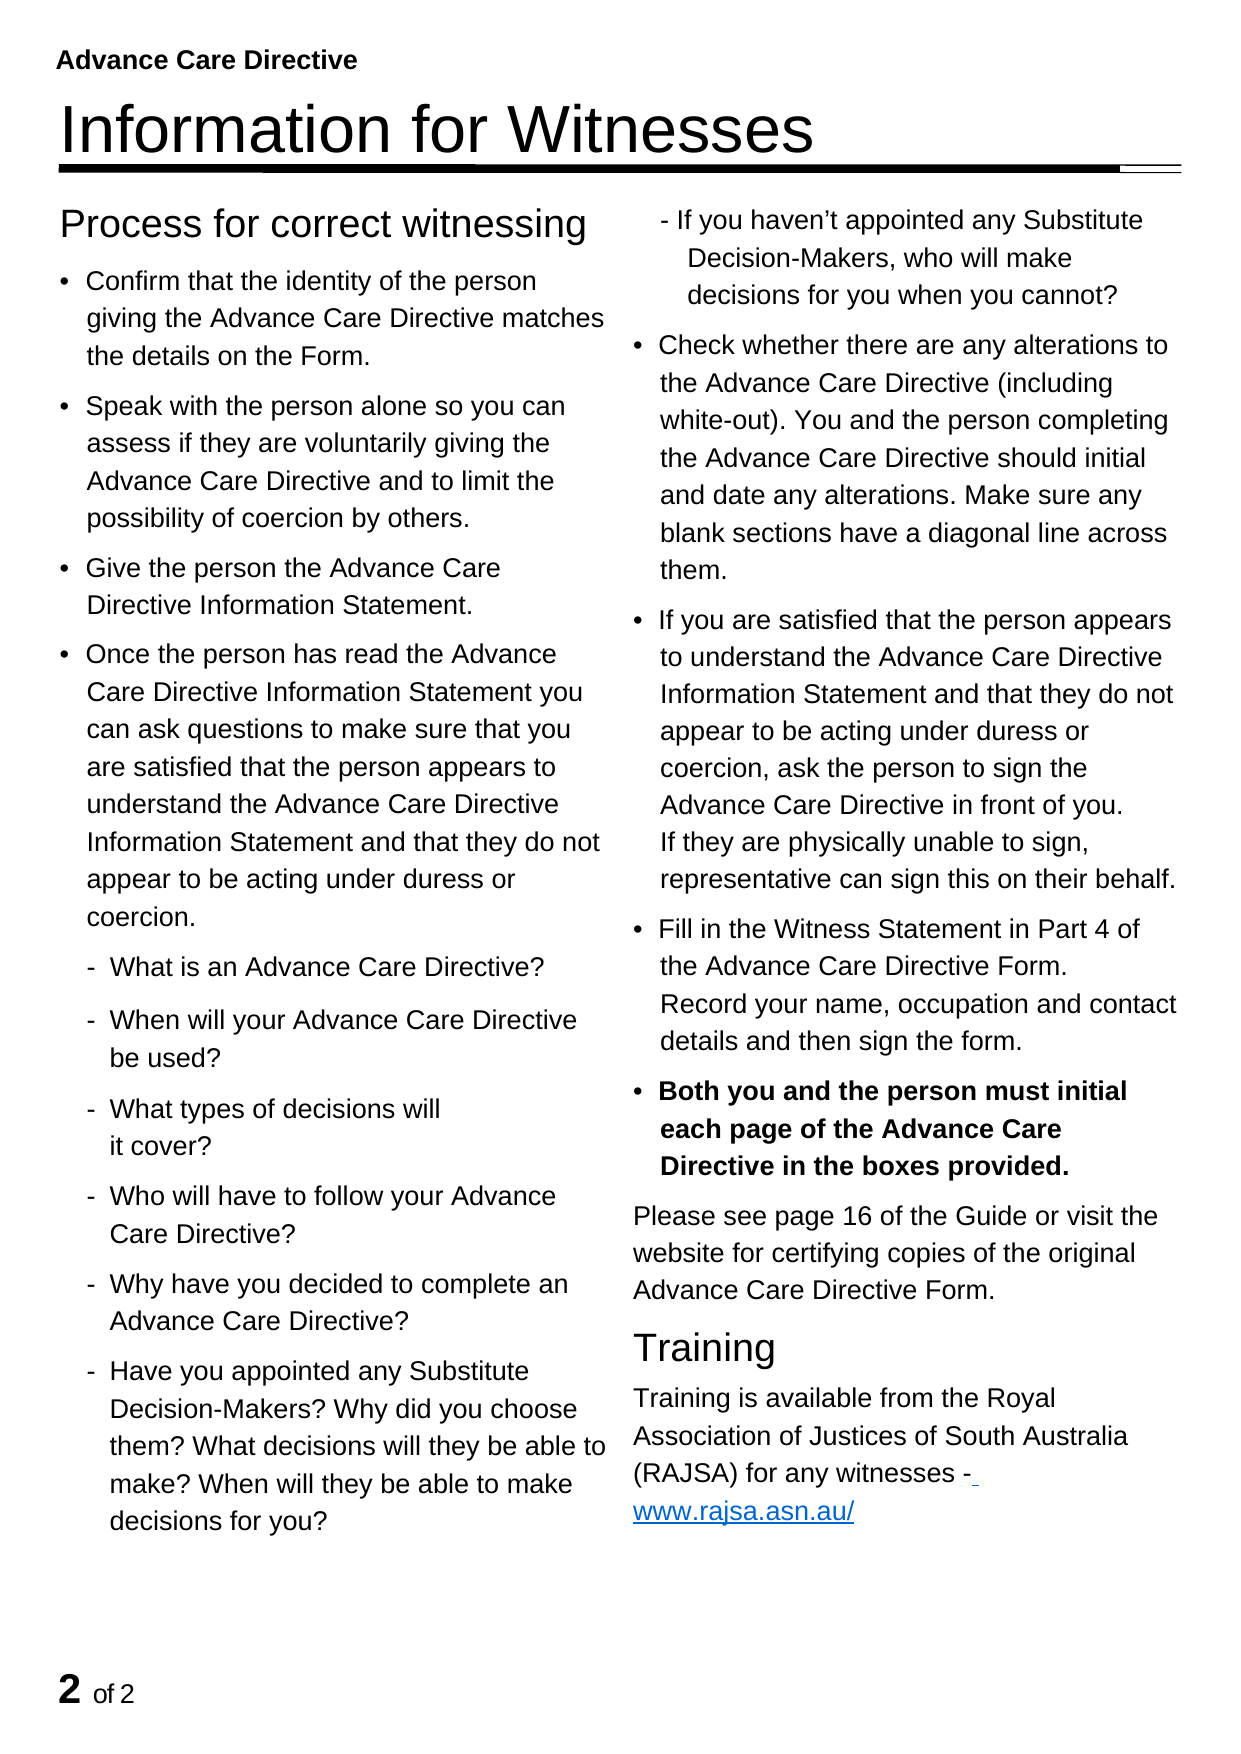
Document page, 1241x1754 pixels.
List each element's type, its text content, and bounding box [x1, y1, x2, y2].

text Advance Care Directive [55, 47, 358, 74]
list Check whether there are any alterations to the Advance Care Directive (including white-out). You and the person completing the Advance Care Directive should initial and date any alterations. Make sure any blank sections have a diagonal line across them. [633, 325, 1180, 587]
subtitle Training [633, 1330, 1180, 1369]
list Speak with the person alone so you can assess if they are voluntarily giving the Advance Care Directive and to limit the possibility of coercion by others. [59, 385, 609, 535]
text 2 of 2 [58, 1670, 136, 1712]
text If they are physically unable to sign, representative can sign this on their behalf. [660, 822, 1180, 896]
list Why have you decided to complete an Advance Care Directive? [86, 1263, 609, 1338]
list Have you appointed any Substitute Decision-Makers? Why did you choose them? What decisions will they be able to make? When will they be able to make decisions for you? [86, 1351, 609, 1538]
text - If you haven’t appointed any Substitute Decision-Makers, who will make decisions for you when you cannot? [660, 200, 1180, 312]
text Record your name, occupation and contact details and then sign the form. [660, 983, 1180, 1058]
subtitle Process for correct witnessing [59, 206, 609, 245]
list What is an Advance Care Directive? [86, 955, 609, 982]
list Fill in the Witness Statement in Part 4 of the Advance Care Directive Form. [633, 908, 1180, 983]
list What types of decisions will it cover? [86, 1088, 461, 1163]
list Who will have to follow your Advance Care Directive? [86, 1176, 609, 1251]
list Confirm that the identity of the person giving the Advance Care Directive matches the details on the Form. [59, 260, 609, 372]
list Both you and the person must initial each page of the Advance Care Directive in the boxes provided. [633, 1071, 1180, 1183]
text Please see page 16 of the Guide or visit the website for certifying copies of the original Advance Care Directive Form. [633, 1196, 1180, 1307]
text Training is available from the Royal Association of Justices of South Australia (RAJSA) for any witnesses - www.rajsa.asn.au/ [633, 1378, 1180, 1528]
subtitle Information for Witnesses [59, 99, 815, 166]
list Once the person has read the Advance Care Directive Information Statement you can ask questions to make sure that you are satisfied that the person appears to understand the Advance Care Directive Information Statement and that they do not appear to be acting under duress or coercion. [59, 634, 609, 934]
list Give the person the Advance Care Directive Information Statement. [59, 548, 609, 622]
list If you are satisfied that the person appears to understand the Advance Care Directive Information Statement and that they do not appear to be acting under duress or coercion, ask the person to sign the Advance Care Directive in front of you. [633, 600, 1180, 822]
list When will your Advance Care Directive be used? [86, 999, 609, 1075]
